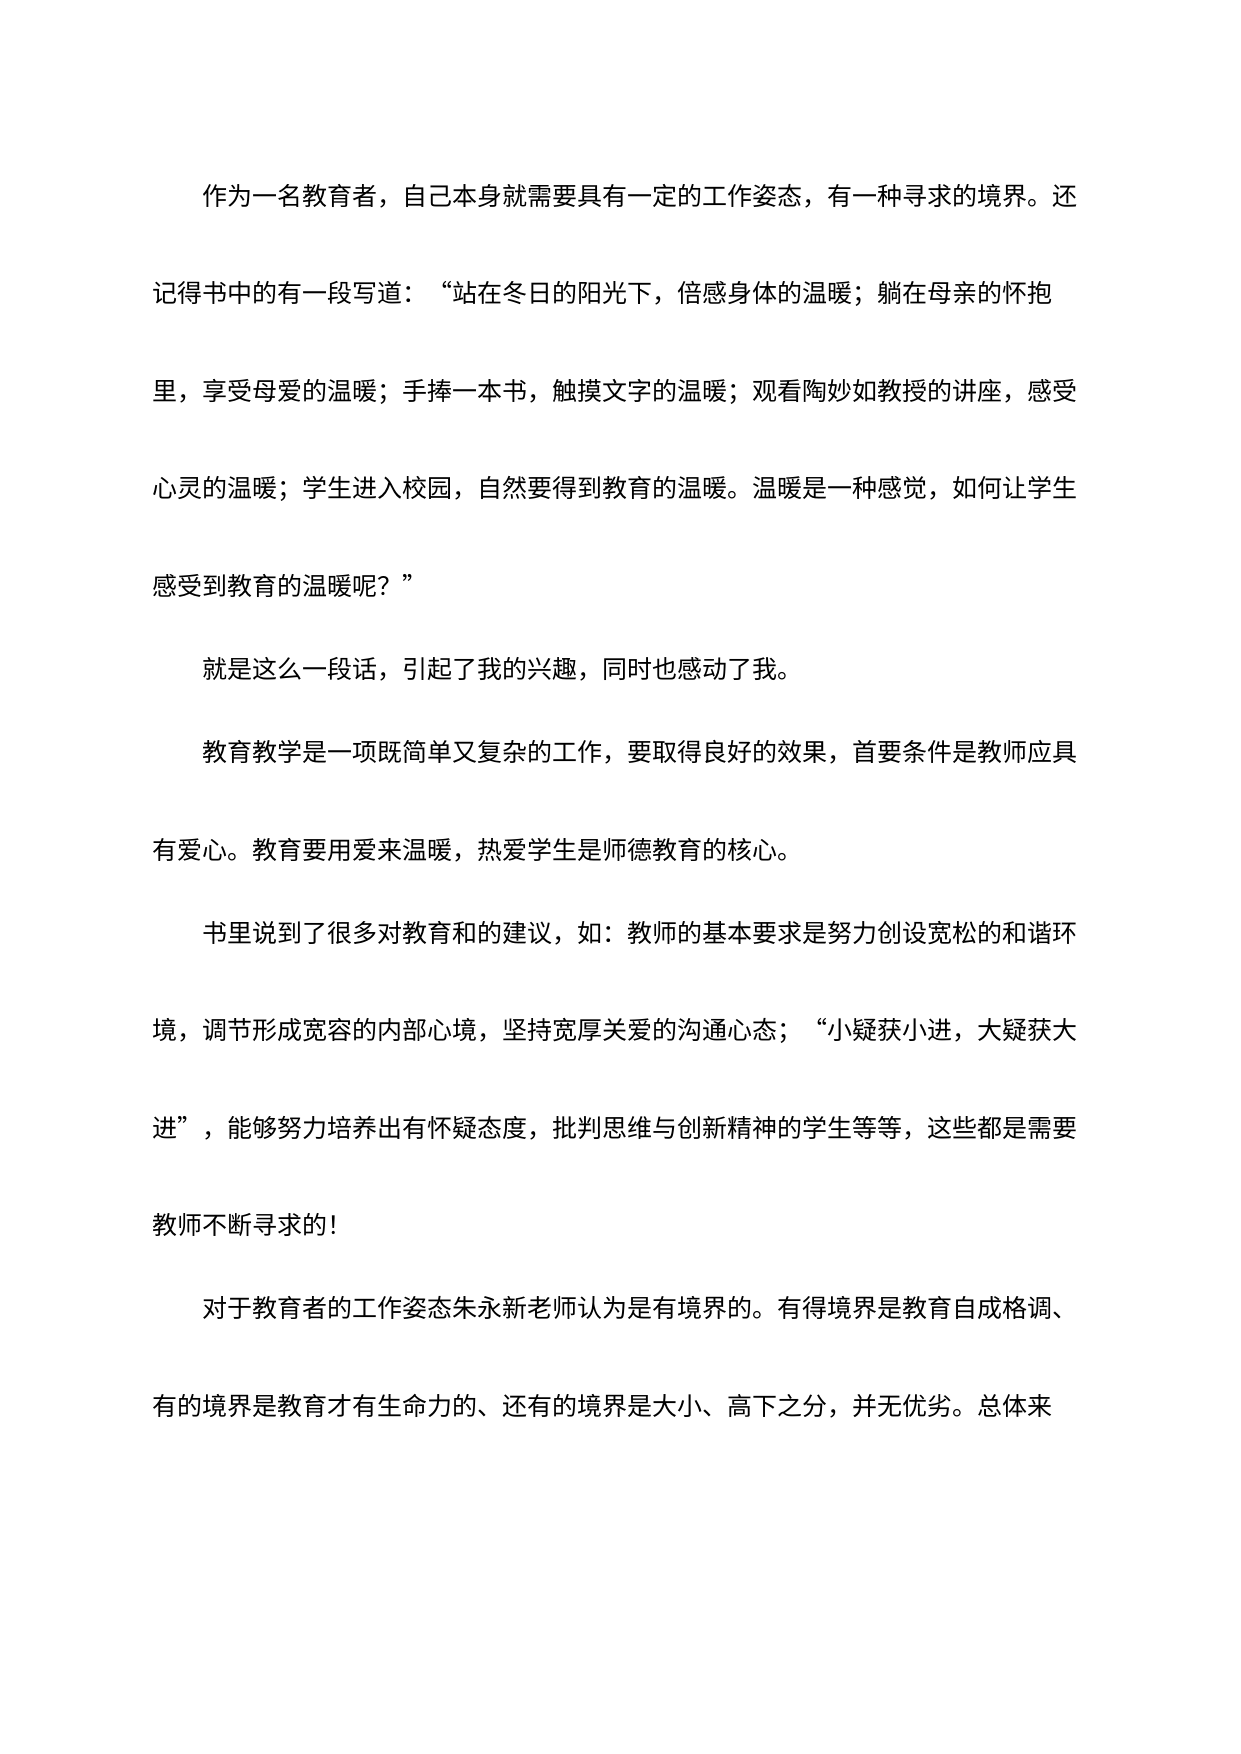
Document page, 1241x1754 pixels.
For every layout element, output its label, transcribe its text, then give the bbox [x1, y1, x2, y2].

text 教育教学是一项既简单又复杂的工作，要取得良好的效果，首要条件是教师应具有爱心。教育要用爱来温暖，热爱学生是师德教育的核心。 [152, 718, 1088, 881]
text 就是这么一段话，引起了我的兴趣，同时也感动了我。 [152, 635, 1088, 700]
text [152, 1274, 1088, 1437]
text 作为一名教育者，自己本身就需要具有一定的工作姿态，有一种寻求的境界。还记得书中的有一段写道：“站在冬日的阳光下，倍感身体的温暖；躺在母亲的怀抱里，享受母爱的温暖；手捧一本书，触摸文字的温暖；观看陶妙如教授的讲座，感受心灵的温暖；学生进入校园，自然要得到教育的温暖。温暖是一种感觉，如何让学生感受到教育的温暖呢？” [152, 162, 1088, 617]
text 书里说到了很多对教育和的建议，如：教师的基本要求是努力创设宽松的和谐环境，调节形成宽容的内部心境，坚持宽厚关爱的沟通心态；“小疑获小进，大疑获大进”，能够努力培养出有怀疑态度，批判思维与创新精神的学生等等，这些都是需要教师不断寻求的！ [152, 899, 1088, 1256]
